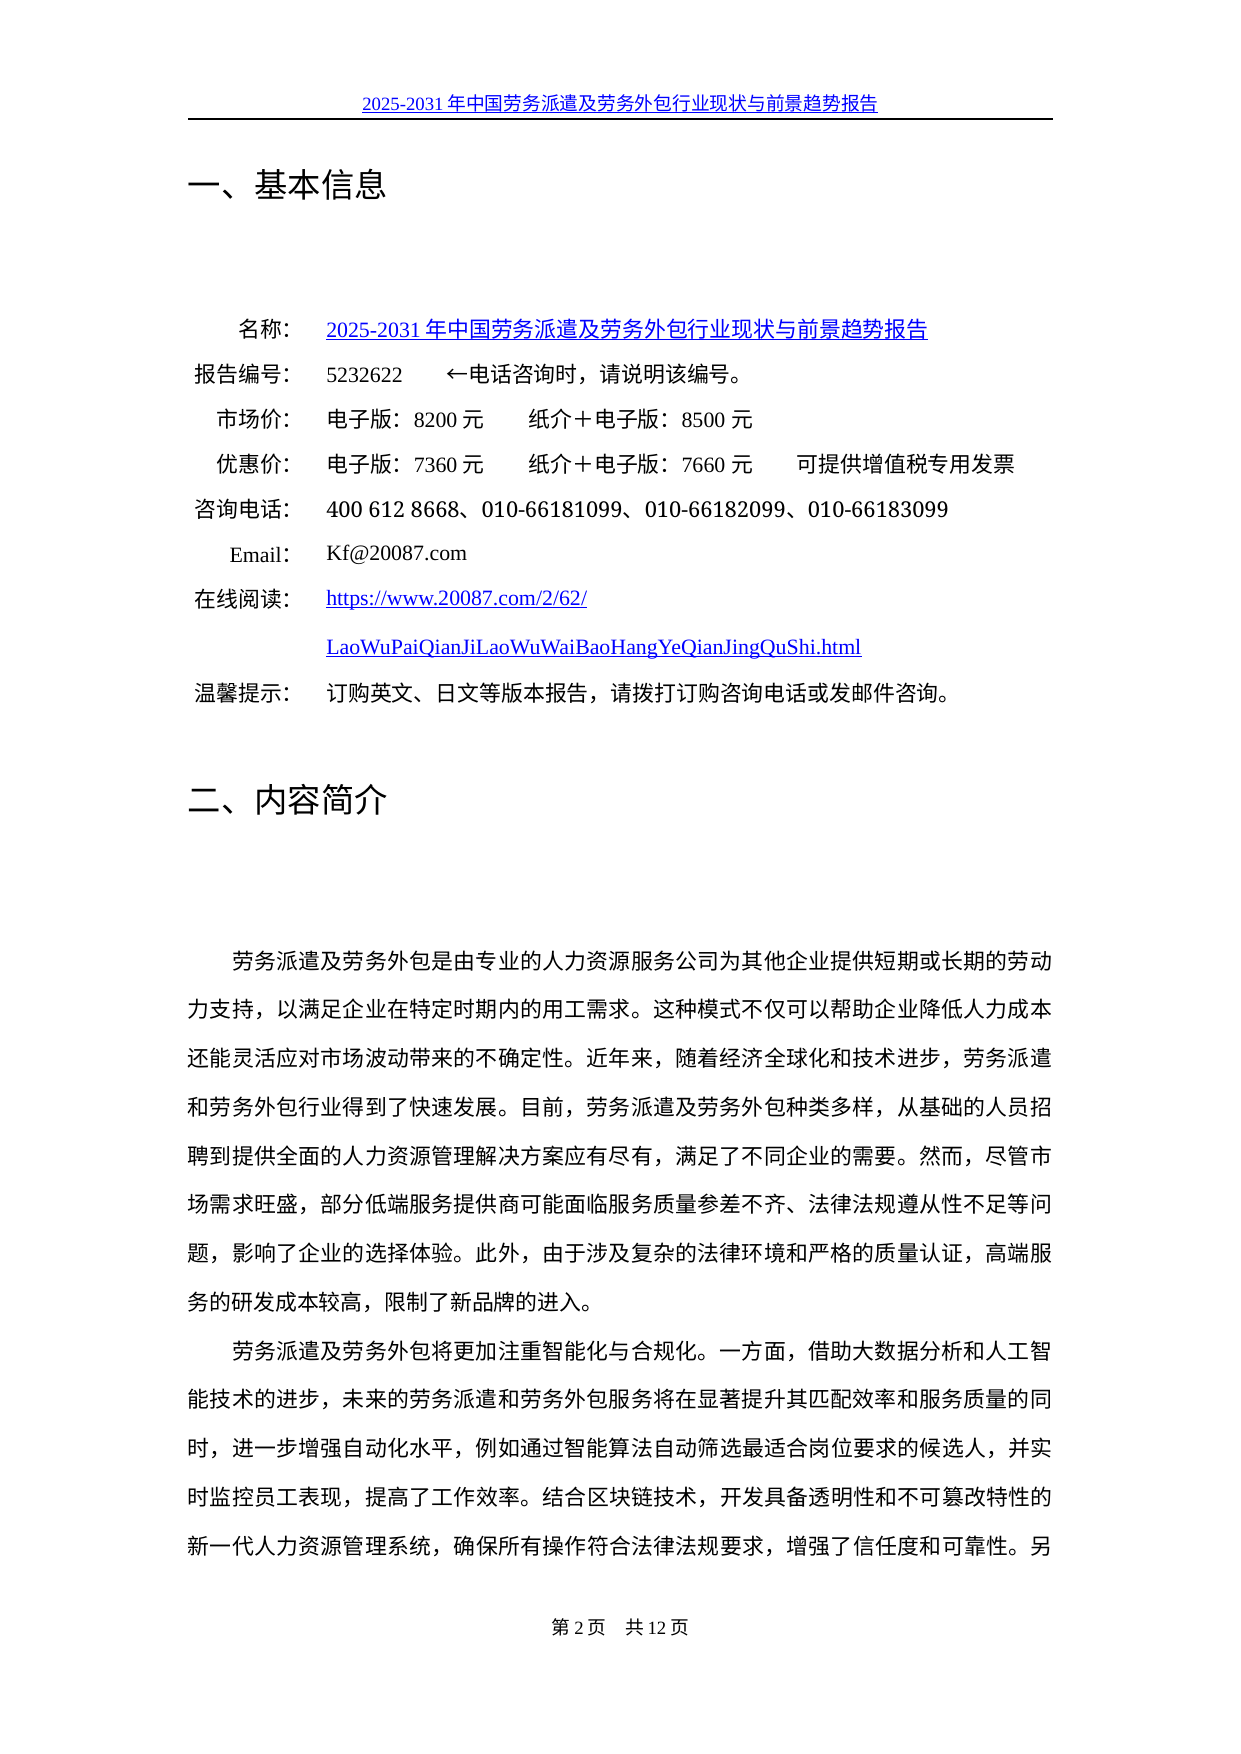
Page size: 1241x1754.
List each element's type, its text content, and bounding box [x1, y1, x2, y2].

table_cell 优惠价： [167, 447, 315, 492]
table_cell Email： [167, 537, 315, 582]
table_cell 在线阅读： [167, 582, 315, 675]
table_header 2025-2031年中国劳务派遣及劳务外包行业现状与前景趋势报告 [315, 312, 1073, 357]
table_header 名称： [167, 312, 315, 357]
table_cell 咨询电话： [167, 492, 315, 537]
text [187, 943, 1053, 1561]
table_cell 订购英文、日文等版本报告，请拨打订购咨询电话或发邮件咨询。 [315, 675, 1073, 720]
table_cell 报告编号： [167, 357, 315, 402]
table_cell 电子版：7360 元 纸介＋电子版：7660 元 可提供增值税专用发票 [315, 447, 1073, 492]
table_cell 电子版：8200 元 纸介＋电子版：8500 元 [315, 402, 1073, 447]
table_cell [315, 582, 1073, 675]
table_cell Kf@20087.com [315, 537, 1073, 582]
table_cell 市场价： [167, 402, 315, 447]
table_cell 温馨提示： [167, 675, 315, 720]
title 一、基本信息 [187, 150, 1053, 215]
table_cell 5232622 ←电话咨询时，请说明该编号。 [315, 357, 1073, 402]
title 二、内容简介 [187, 766, 1053, 831]
table_cell 400 612 8668、010-66181099、010-66182099、010-66183099 [315, 492, 1073, 537]
